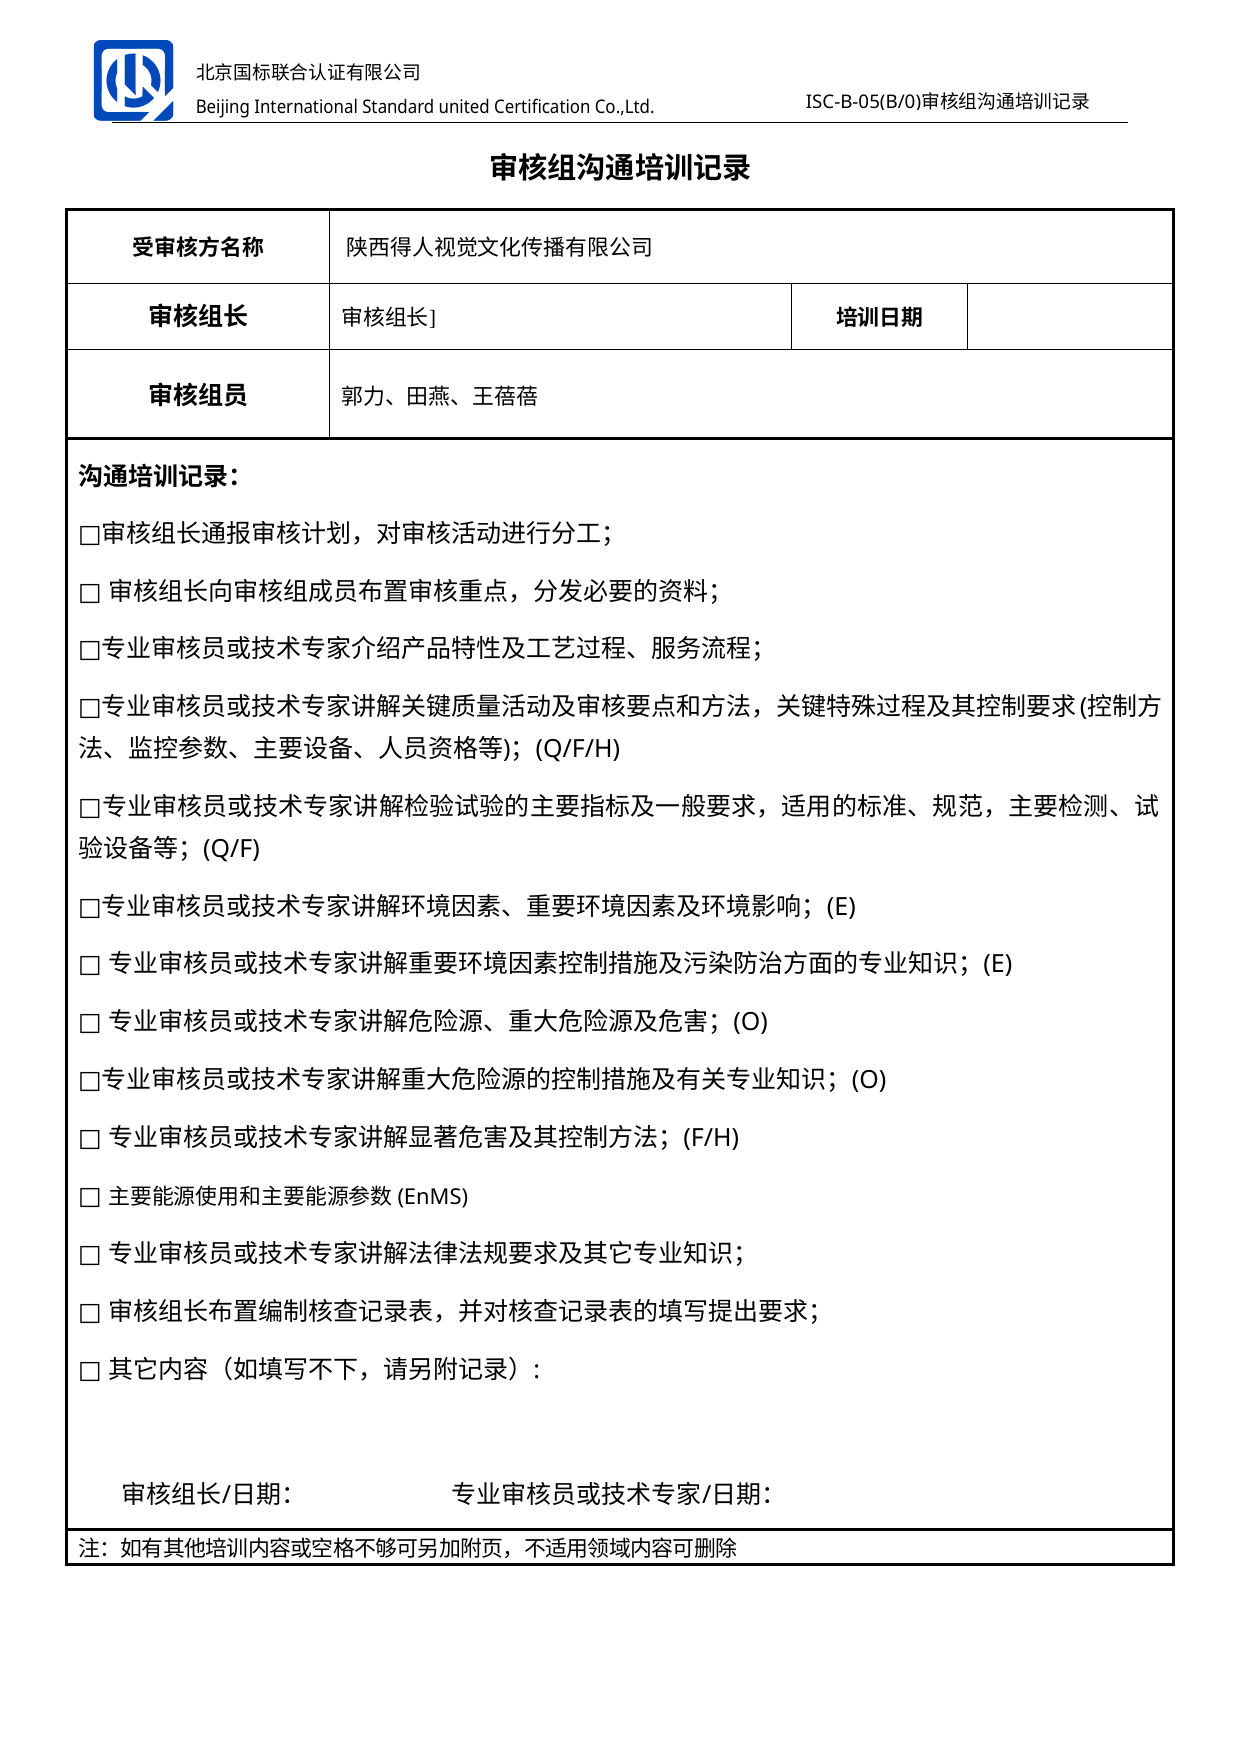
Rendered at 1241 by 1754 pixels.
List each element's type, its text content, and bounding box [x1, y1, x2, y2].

picture [93, 40, 174, 121]
table_header 陕西得人视觉文化传播有限公司 [330, 211, 1172, 282]
table_cell 沟通培训记录： □审核组长通报审核计划，对审核活动进行分工； □ 审核组长向审核组成员布置审核重点，分发必要的资料； □专业审核员或技术专家介绍产品特性及工艺过程、服务流程； □专业审核员或技术专家讲解关键质量活动及审核要点和方法，关键特殊过程及其控制要求(控制方法、监控参数、主要设备、人员资格等)；(Q/F/H) □专业审核员或技术专家讲解检验试验的主要指标及一般要求，适用的标准、规范，主要检测、试验设备等；(Q/F) □专业审核员或技术专家讲解环境因素、重要环境因素及环境影响；(E) □ 专业审核员或技术专家讲解重要环境因素控制措施及污染防治方面的专业知识；(E) □ 专业审核员或技术专家讲解危险源、重大危险源及危害；(O) □专业审核员或技术专家讲解重大危险源的控制措施及有关专业知识；(O) □ 专业审核员或技术专家讲解显著危害及其控制方法；(F/H) □ 主要能源使用和主要能源参数 (EnMS) □ 专业审核员或技术专家讲解法律法规要求及其它专业知识； □ 审核组长布置编制核查记录表，并对核查记录表的填写提出要求； □ 其它内容（如填写不下，请另附记录）: 审核组长/日期： 专业审核员或技术专家/日期： [68, 440, 1172, 1528]
table_cell 注：如有其他培训内容或空格不够可另加附页，不适用领域内容可删除 [68, 1531, 1172, 1563]
table_cell 培训日期 [792, 284, 967, 349]
table_cell 郭力、田燕、王蓓蓓 [330, 350, 1172, 437]
table_cell 审核组长] [330, 284, 791, 349]
text 审核组沟通培训记录 [112, 144, 1128, 186]
table_header 受审核方名称 [68, 211, 329, 282]
table_cell 审核组员 [68, 350, 329, 437]
table_cell [968, 284, 1172, 349]
table_cell 审核组长 [68, 284, 329, 349]
